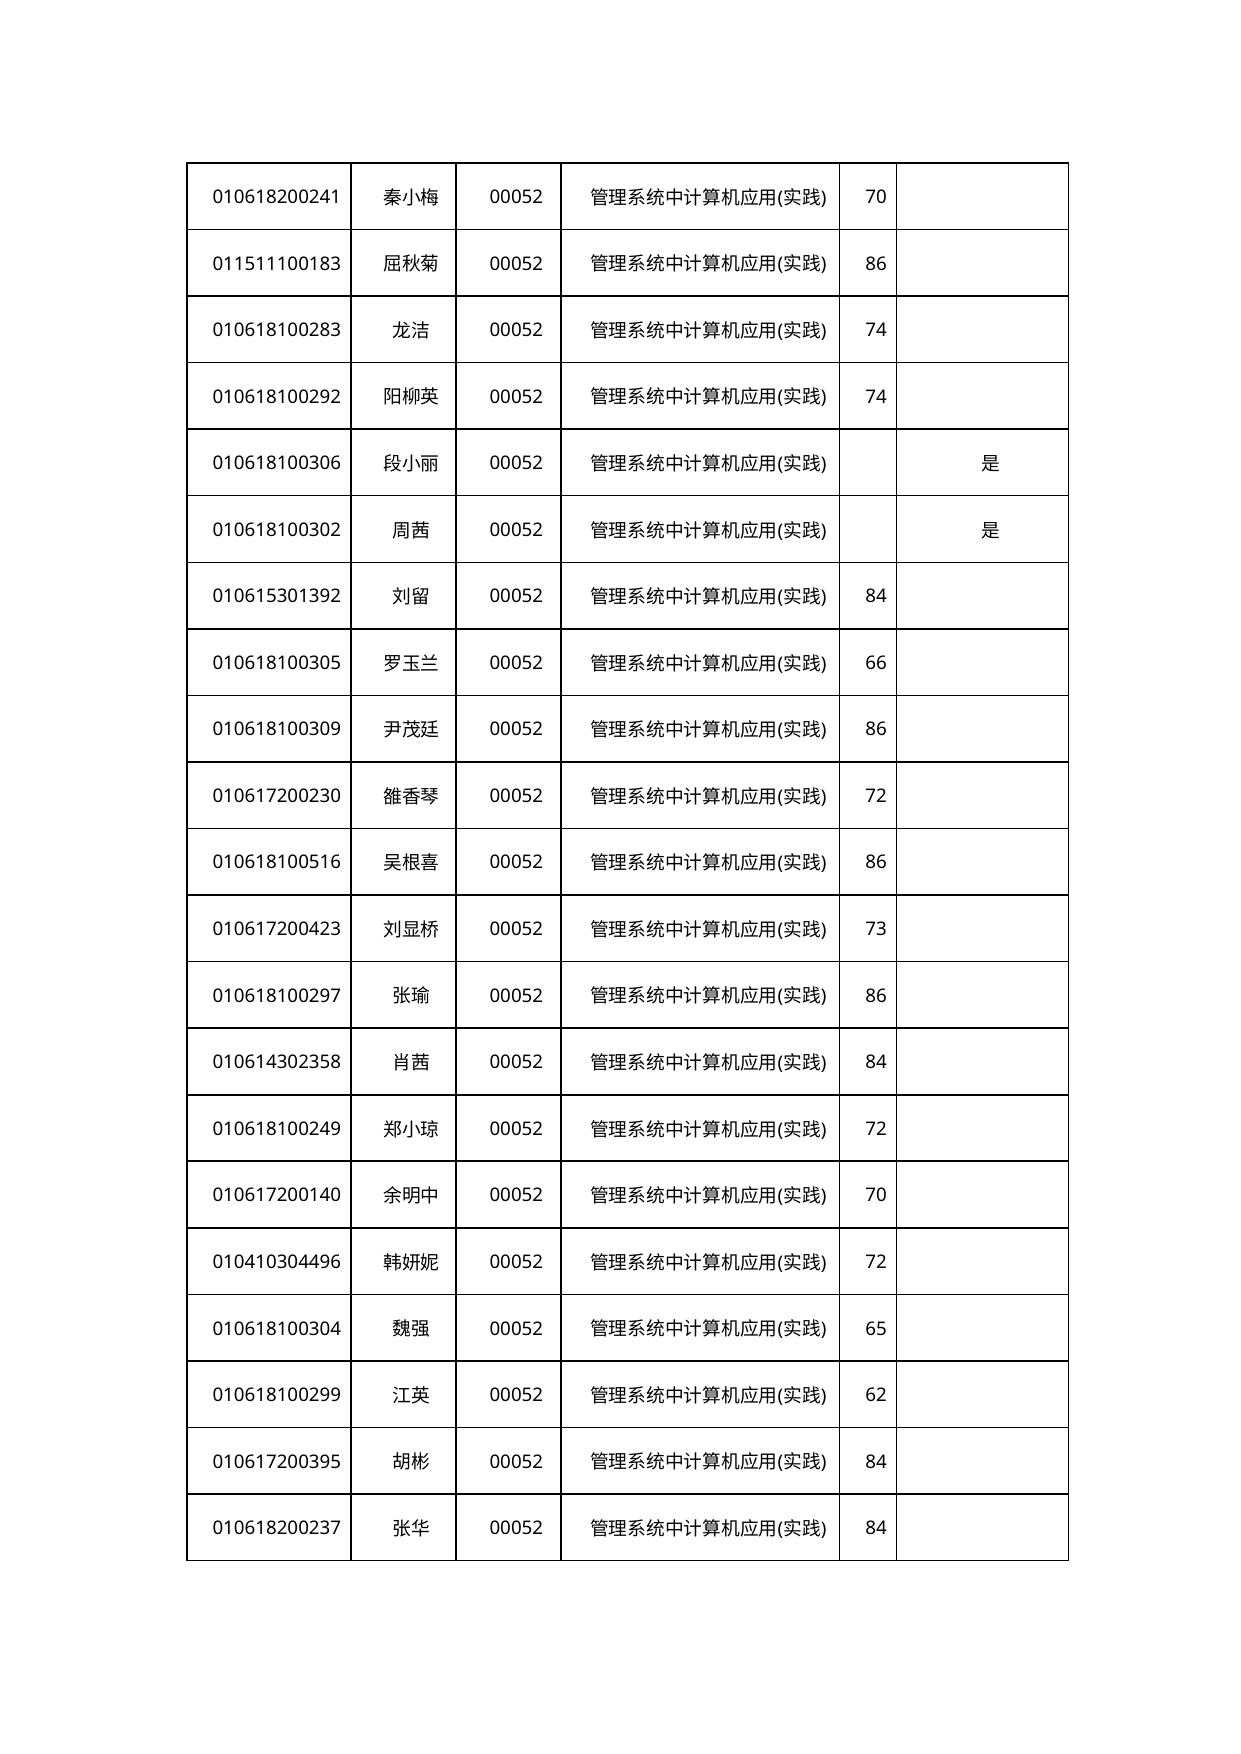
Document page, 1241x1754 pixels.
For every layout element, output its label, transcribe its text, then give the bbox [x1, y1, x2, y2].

table_cell 011511100183 [188, 230, 350, 295]
table_cell 010617200423 [188, 896, 350, 961]
table_cell 管理系统中计算机应用(实践) [562, 1229, 839, 1293]
table_cell 72 [840, 1096, 896, 1160]
table_cell 00052 [457, 1428, 560, 1493]
table_cell 010618100309 [188, 696, 350, 761]
table_cell 魏强 [352, 1295, 455, 1360]
table_cell [897, 230, 1068, 295]
table_cell 管理系统中计算机应用(实践) [562, 430, 839, 495]
table_cell 管理系统中计算机应用(实践) [562, 1362, 839, 1427]
table_cell 00052 [457, 430, 560, 495]
table_cell 张瑜 [352, 962, 455, 1027]
table_cell [897, 563, 1068, 628]
table_cell 00052 [457, 297, 560, 362]
table_cell 84 [840, 1029, 896, 1094]
table_cell 010618100304 [188, 1295, 350, 1360]
table_cell [897, 630, 1068, 694]
table_cell [840, 430, 896, 495]
table_cell 尹茂廷 [352, 696, 455, 761]
table_cell 010618100305 [188, 630, 350, 694]
table_cell 管理系统中计算机应用(实践) [562, 230, 839, 295]
table_cell 010618200237 [188, 1495, 350, 1560]
table_cell [897, 896, 1068, 961]
table_cell 00052 [457, 230, 560, 295]
table_cell 00052 [457, 496, 560, 561]
table_cell 管理系统中计算机应用(实践) [562, 563, 839, 628]
table_cell 62 [840, 1362, 896, 1427]
table_cell 010410304496 [188, 1229, 350, 1293]
table_cell 肖茜 [352, 1029, 455, 1094]
table_cell [897, 1029, 1068, 1094]
table_cell 管理系统中计算机应用(实践) [562, 630, 839, 694]
table_cell 管理系统中计算机应用(实践) [562, 1428, 839, 1493]
table_cell 72 [840, 1229, 896, 1293]
table_cell 00052 [457, 1029, 560, 1094]
table_cell 00052 [457, 896, 560, 961]
table_cell 管理系统中计算机应用(实践) [562, 962, 839, 1027]
table_cell 010618100299 [188, 1362, 350, 1427]
table_cell 66 [840, 630, 896, 694]
table_cell 84 [840, 1428, 896, 1493]
table_cell 管理系统中计算机应用(实践) [562, 1029, 839, 1094]
table_cell 周茜 [352, 496, 455, 561]
table_cell 郑小琼 [352, 1096, 455, 1160]
table_cell 65 [840, 1295, 896, 1360]
table_cell 86 [840, 230, 896, 295]
table_cell 刘显桥 [352, 896, 455, 961]
table_cell 00052 [457, 630, 560, 694]
table_cell 84 [840, 563, 896, 628]
table_cell 010618100516 [188, 829, 350, 894]
table_cell 是 [897, 430, 1068, 495]
table_cell [897, 297, 1068, 362]
table_cell 74 [840, 363, 896, 428]
table_cell 管理系统中计算机应用(实践) [562, 164, 839, 228]
table_cell 010618100302 [188, 496, 350, 561]
table_cell 00052 [457, 1362, 560, 1427]
table_cell 管理系统中计算机应用(实践) [562, 363, 839, 428]
table_cell 70 [840, 164, 896, 228]
table_cell [897, 1362, 1068, 1427]
table_cell 73 [840, 896, 896, 961]
table_cell 010618100249 [188, 1096, 350, 1160]
table_cell [897, 1428, 1068, 1493]
table_cell 010617200140 [188, 1162, 350, 1227]
table_cell 86 [840, 696, 896, 761]
table_cell 00052 [457, 696, 560, 761]
table_cell 010618100306 [188, 430, 350, 495]
table_cell 管理系统中计算机应用(实践) [562, 896, 839, 961]
table_cell [897, 164, 1068, 228]
table_cell 管理系统中计算机应用(实践) [562, 763, 839, 828]
table_cell [897, 1096, 1068, 1160]
table_cell [897, 829, 1068, 894]
table_cell 雒香琴 [352, 763, 455, 828]
table_cell 余明中 [352, 1162, 455, 1227]
table_cell 管理系统中计算机应用(实践) [562, 496, 839, 561]
table_cell 86 [840, 962, 896, 1027]
table_cell 010618100297 [188, 962, 350, 1027]
table_cell 管理系统中计算机应用(实践) [562, 829, 839, 894]
table_cell 管理系统中计算机应用(实践) [562, 1495, 839, 1560]
table_cell 00052 [457, 1229, 560, 1293]
table_cell 段小丽 [352, 430, 455, 495]
table_cell 70 [840, 1162, 896, 1227]
table_cell 010614302358 [188, 1029, 350, 1094]
table_cell 010618100283 [188, 297, 350, 362]
table_cell 00052 [457, 1162, 560, 1227]
table_cell 84 [840, 1495, 896, 1560]
table_cell 龙洁 [352, 297, 455, 362]
table_cell 刘留 [352, 563, 455, 628]
table_cell [897, 763, 1068, 828]
table_cell [897, 696, 1068, 761]
table_cell 010617200395 [188, 1428, 350, 1493]
table_cell 罗玉兰 [352, 630, 455, 694]
table_cell 管理系统中计算机应用(实践) [562, 1162, 839, 1227]
table_cell 管理系统中计算机应用(实践) [562, 696, 839, 761]
table_cell 010618200241 [188, 164, 350, 228]
table_cell 00052 [457, 1495, 560, 1560]
table_cell 00052 [457, 763, 560, 828]
table_cell 江英 [352, 1362, 455, 1427]
table_cell [897, 1495, 1068, 1560]
table_cell [897, 1229, 1068, 1293]
table_cell 00052 [457, 829, 560, 894]
table_cell 00052 [457, 164, 560, 228]
table_cell 胡彬 [352, 1428, 455, 1493]
table_cell 张华 [352, 1495, 455, 1560]
table_cell 00052 [457, 1295, 560, 1360]
table_cell 吴根喜 [352, 829, 455, 894]
table_cell 阳柳英 [352, 363, 455, 428]
table_cell 010615301392 [188, 563, 350, 628]
table_cell [897, 363, 1068, 428]
table_cell 010617200230 [188, 763, 350, 828]
table_cell 00052 [457, 563, 560, 628]
table_cell 是 [897, 496, 1068, 561]
table_cell 屈秋菊 [352, 230, 455, 295]
table_cell 秦小梅 [352, 164, 455, 228]
table_cell 00052 [457, 1096, 560, 1160]
table_cell 86 [840, 829, 896, 894]
table_cell 72 [840, 763, 896, 828]
table_cell [897, 962, 1068, 1027]
table_cell 00052 [457, 363, 560, 428]
table_cell 00052 [457, 962, 560, 1027]
table_cell 74 [840, 297, 896, 362]
table_cell 韩妍妮 [352, 1229, 455, 1293]
table_cell [897, 1295, 1068, 1360]
table_cell 管理系统中计算机应用(实践) [562, 1295, 839, 1360]
table_cell [840, 496, 896, 561]
table_cell 管理系统中计算机应用(实践) [562, 297, 839, 362]
table_cell [897, 1162, 1068, 1227]
table_cell 管理系统中计算机应用(实践) [562, 1096, 839, 1160]
table_cell 010618100292 [188, 363, 350, 428]
